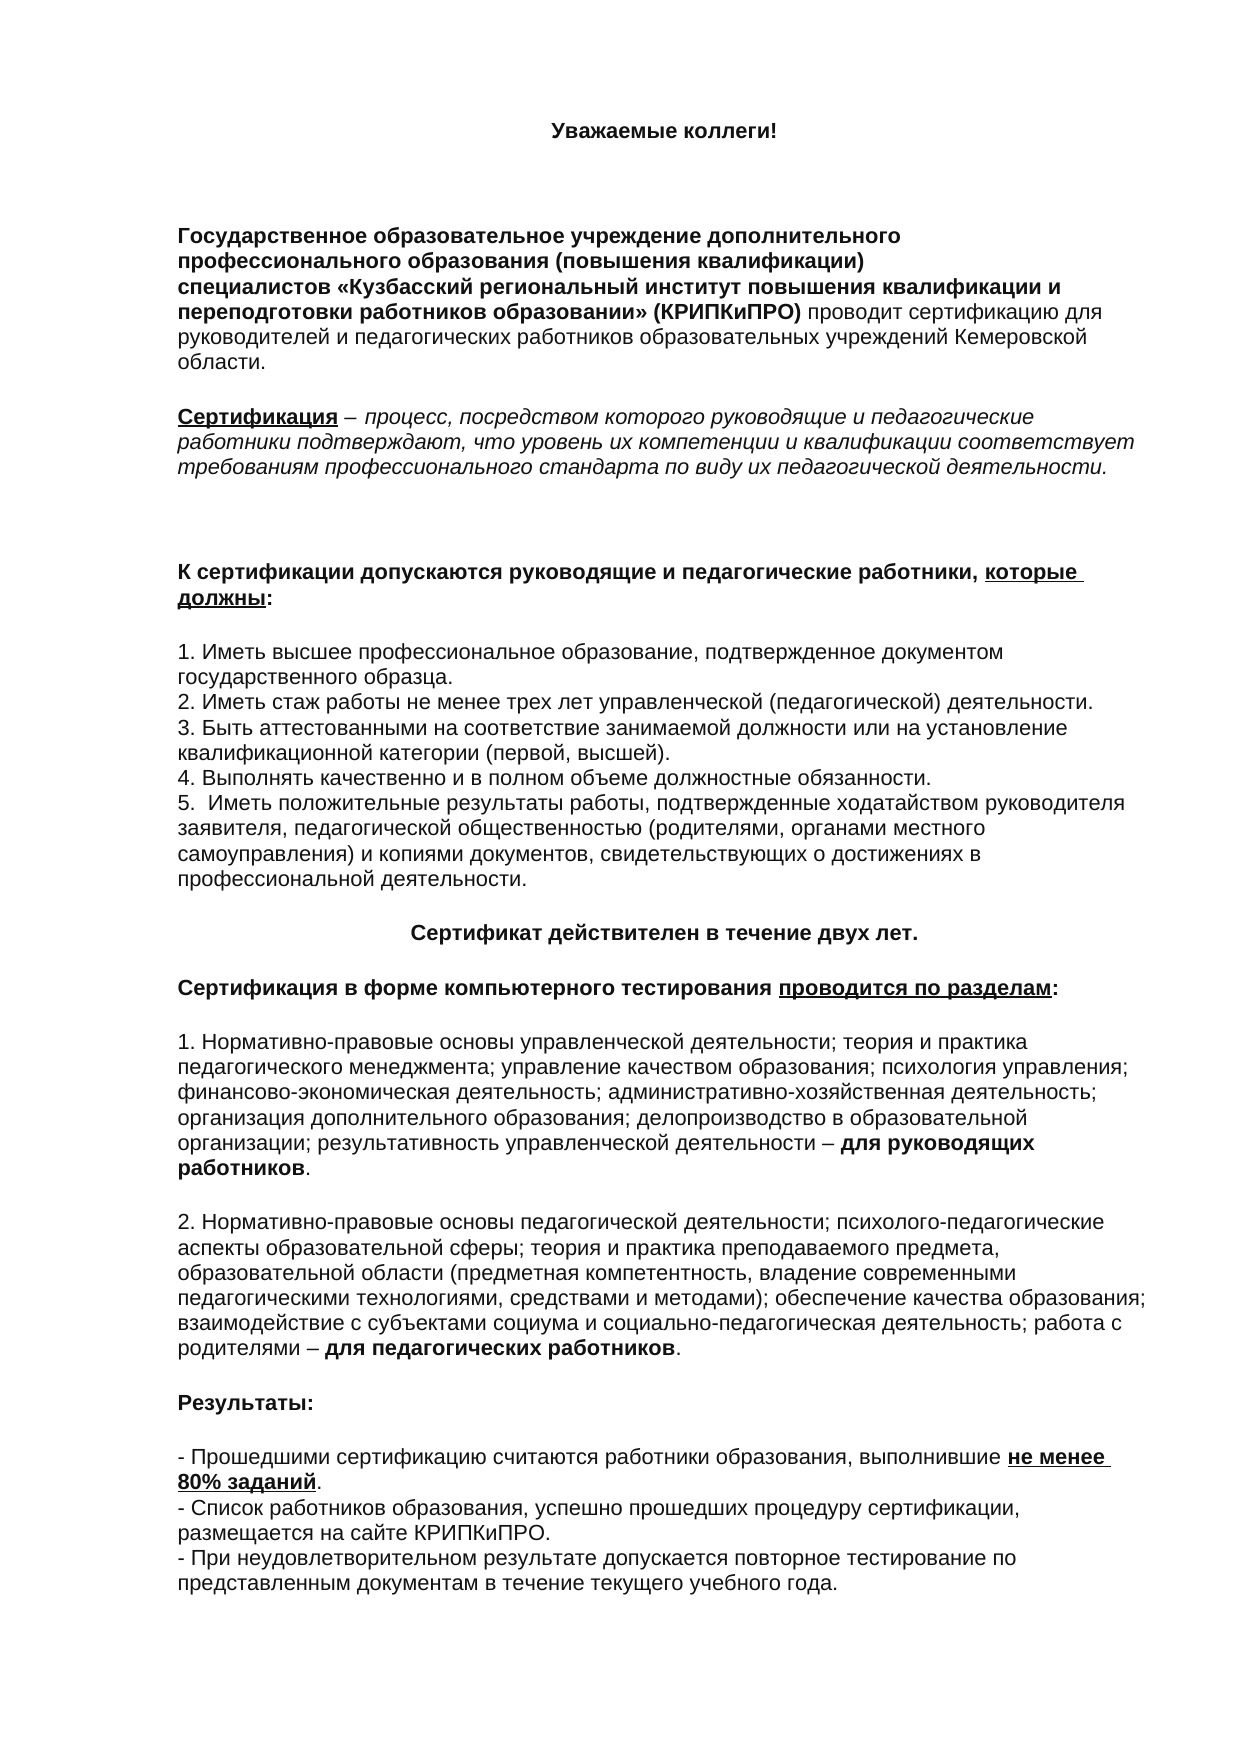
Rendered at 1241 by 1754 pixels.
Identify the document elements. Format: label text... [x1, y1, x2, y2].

text Сертификация в форме компьютерного тестирования проводится по разделам: [177, 974, 1152, 999]
text Государственное образовательное учреждение дополнительного профессионального образования (повышения квалификации) специалистов «Кузбасский региональный институт повышения квалификации и переподготовки работников образовании» (КРИПКиПРО) проводит сертификацию для руководителей и педагогических работников образовательных учреждений Кемеровской области. [177, 223, 1152, 374]
text Сертификат действителен в течение двух лет. [177, 920, 1152, 945]
text 2. Нормативно-правовые основы педагогической деятельности; психолого-педагогические аспекты образовательной сферы; теория и практика преподаваемого предмета, образовательной области (предметная компетентность, владение современными педагогическими технологиями, средствами и методами); обеспечение качества образования; взаимодействие с субъектами социума и социально-педагогическая деятельность; работа с родителями – для педагогических работников. [177, 1209, 1152, 1360]
text Сертификация – процесс, посредством которого руководящие и педагогические работники подтверждают, что уровень их компетенции и квалификации соответствует требованиям профессионального стандарта по виду их педагогической деятельности. [177, 404, 1152, 479]
text 1. Нормативно-правовые основы управленческой деятельности; теория и практика педагогического менеджмента; управление качеством образования; психология управления; финансово-экономическая деятельность; административно-хозяйственная деятельность; организация дополнительного образования; делопроизводство в образовательной организации; результативность управленческой деятельности – для руководящих работников. [177, 1029, 1152, 1180]
text - Прошедшими сертификацию считаются работники образования, выполнившие не менее 80% заданий. - Список работников образования, успешно прошедших процедуру сертификации, размещается на сайте КРИПКиПРО. - При неудовлетворительном результате допускается повторное тестирование по представленным документам в течение текущего учебного года. [177, 1444, 1152, 1595]
text 1. Иметь высшее профессиональное образование, подтвержденное документом государственного образца. 2. Иметь стаж работы не менее трех лет управленческой (педагогической) деятельности. 3. Быть аттестованными на соответствие занимаемой должности или на установление квалификационной категории (первой, высшей). 4. Выполнять качественно и в полном объеме должностные обязанности. 5. Иметь положительные результаты работы, подтвержденные ходатайством руководителя заявителя, педагогической общественностью (родителями, органами местного самоуправления) и копиями документов, свидетельствующих о достижениях в профессиональной деятельности. [177, 639, 1152, 891]
text Результаты: [177, 1389, 1152, 1415]
text Уважаемые коллеги! [177, 118, 1152, 143]
text К сертификации допускаются руководящие и педагогические работники, которые должны: [177, 559, 1152, 609]
